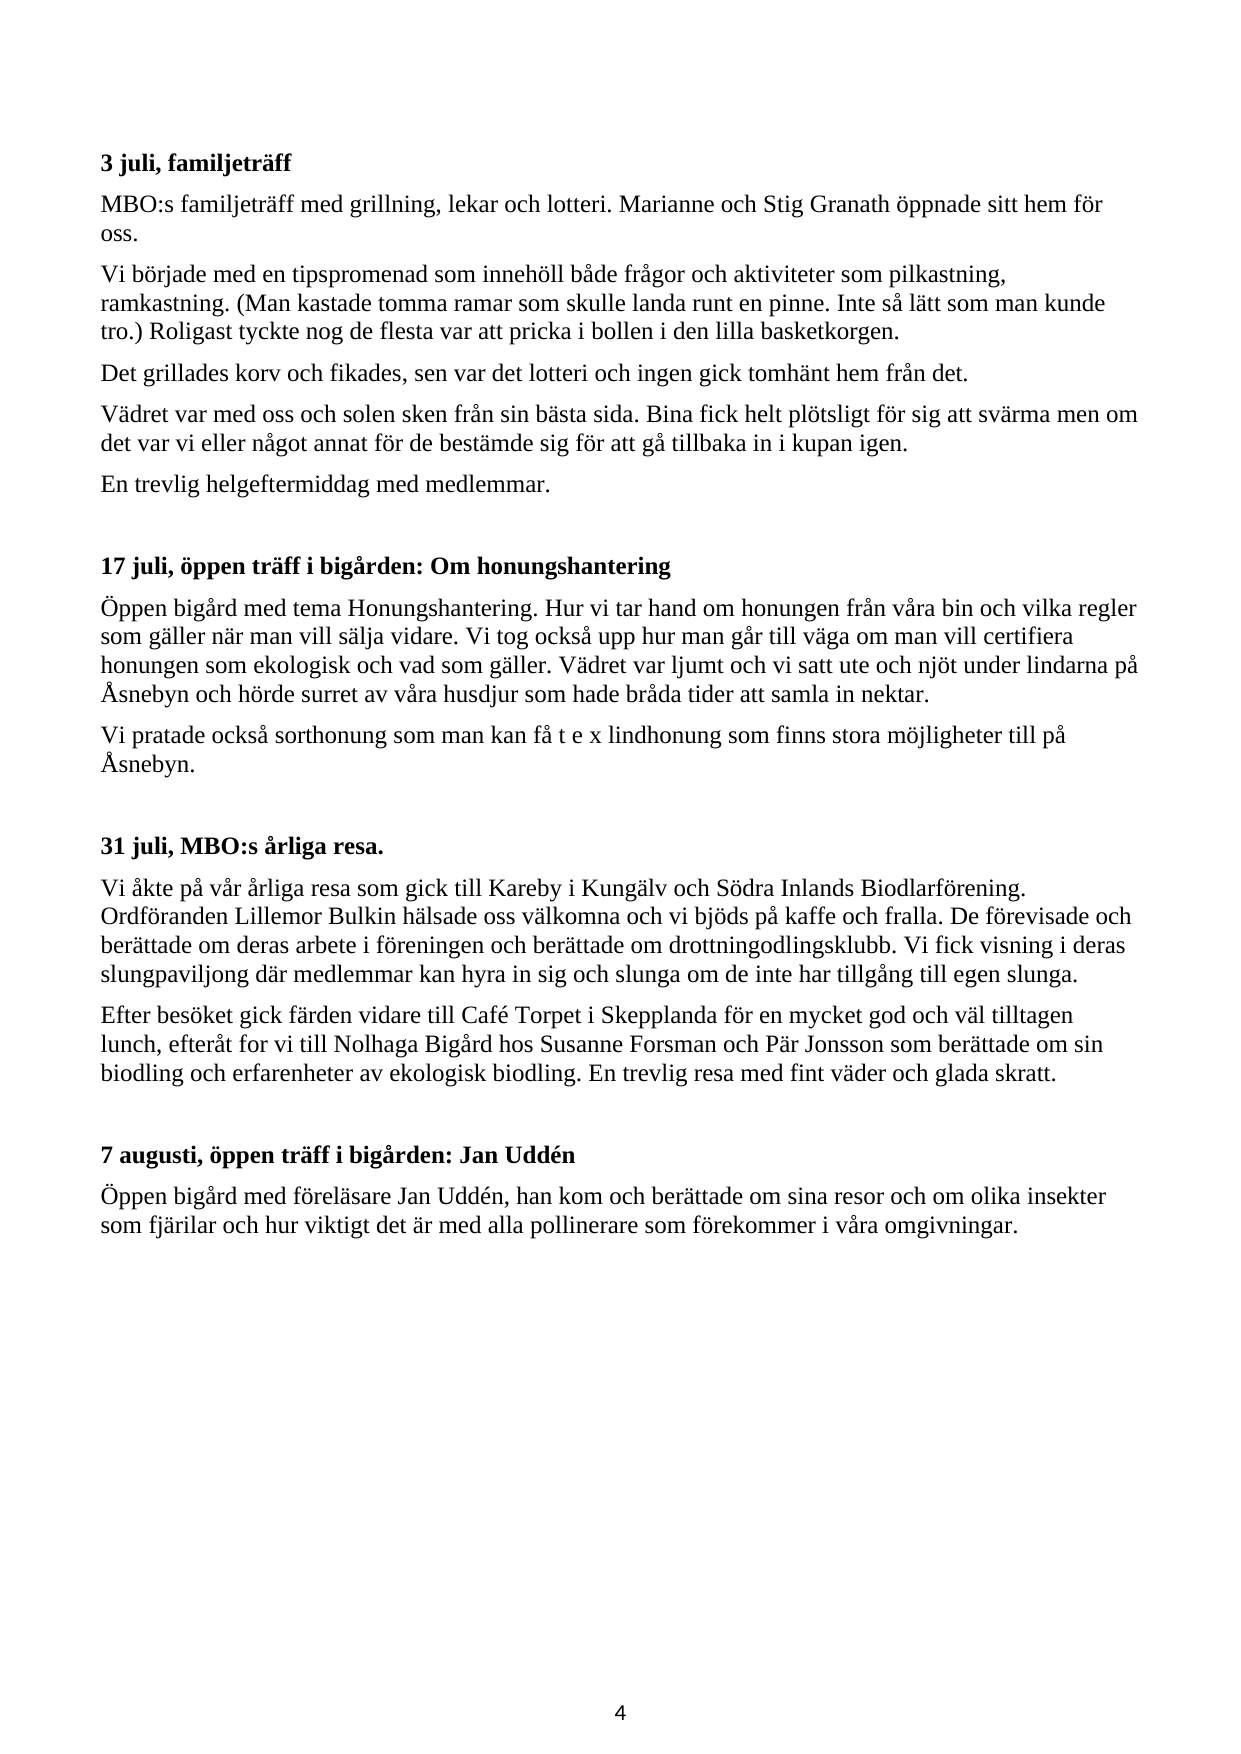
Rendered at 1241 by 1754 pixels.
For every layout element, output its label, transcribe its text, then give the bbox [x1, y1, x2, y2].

text Vi började med en tipspromenad som innehöll både frågor och aktiviteter som pilkastning, ramkastning. (Man kastade tomma ramar som skulle landa runt en pinne. Inte så lätt som man kunde tro.) Roligast tyckte nog de flesta var att pricka i bollen i den lilla basketkorgen. [100, 259, 1140, 345]
text 3 juli, familjeträff [100, 148, 1140, 176]
text Vi åkte på vår årliga resa som gick till Kareby i Kungälv och Södra Inlands Biodlarförening. Ordföranden Lillemor Bulkin hälsade oss välkomna och vi bjöds på kaffe och fralla. De förevisade och berättade om deras arbete i föreningen och berättade om drottningodlingsklubb. Vi fick visning i deras slungpaviljong där medlemmar kan hyra in sig och slunga om de inte har tillgång till egen slunga. [100, 873, 1140, 988]
text 7 augusti, öppen träff i bigården: Jan Uddén [100, 1140, 1140, 1169]
text Det grillades korv och fikades, sen var det lotteri och ingen gick tomhänt hem från det. [100, 358, 1140, 386]
text Vädret var med oss och solen sken från sin bästa sida. Bina fick helt plötsligt för sig att svärma men om det var vi eller något annat för de bestämde sig för att gå tillbaka in i kupan igen. [100, 399, 1140, 456]
text Öppen bigård med föreläsare Jan Uddén, han kom och berättade om sina resor och om olika insekter som fjärilar och hur viktigt det är med alla pollinerare som förekommer i våra omgivningar. [100, 1181, 1140, 1239]
text MBO:s familjeträff med grillning, lekar och lotteri. Marianne och Stig Granath öppnade sitt hem för oss. [100, 189, 1140, 246]
text Öppen bigård med tema Honungshantering. Hur vi tar hand om honungen från våra bin och vilka regler som gäller när man vill sälja vidare. Vi tog också upp hur man går till väga om man vill certifiera honungen som ekologisk och vad som gäller. Vädret var ljumt och vi satt ute och njöt under lindarna på Åsnebyn och hörde surret av våra husdjur som hade bråda tider att samla in nektar. [100, 593, 1140, 708]
text Efter besöket gick färden vidare till Café Torpet i Skepplanda för en mycket god och väl tilltagen lunch, efteråt for vi till Nolhaga Bigård hos Susanne Forsman och Pär Jonsson som berättade om sin biodling och erfarenheter av ekologisk biodling. En trevlig resa med fint väder och glada skratt. [100, 1000, 1140, 1086]
text Vi pratade också sorthonung som man kan få t e x lindhonung som finns stora möjligheter till på Åsnebyn. [100, 720, 1140, 778]
text 31 juli, MBO:s årliga resa. [100, 831, 1140, 860]
text En trevlig helgeftermiddag med medlemmar. [100, 469, 1140, 498]
text 17 juli, öppen träff i bigården: Om honungshantering [100, 551, 1140, 580]
